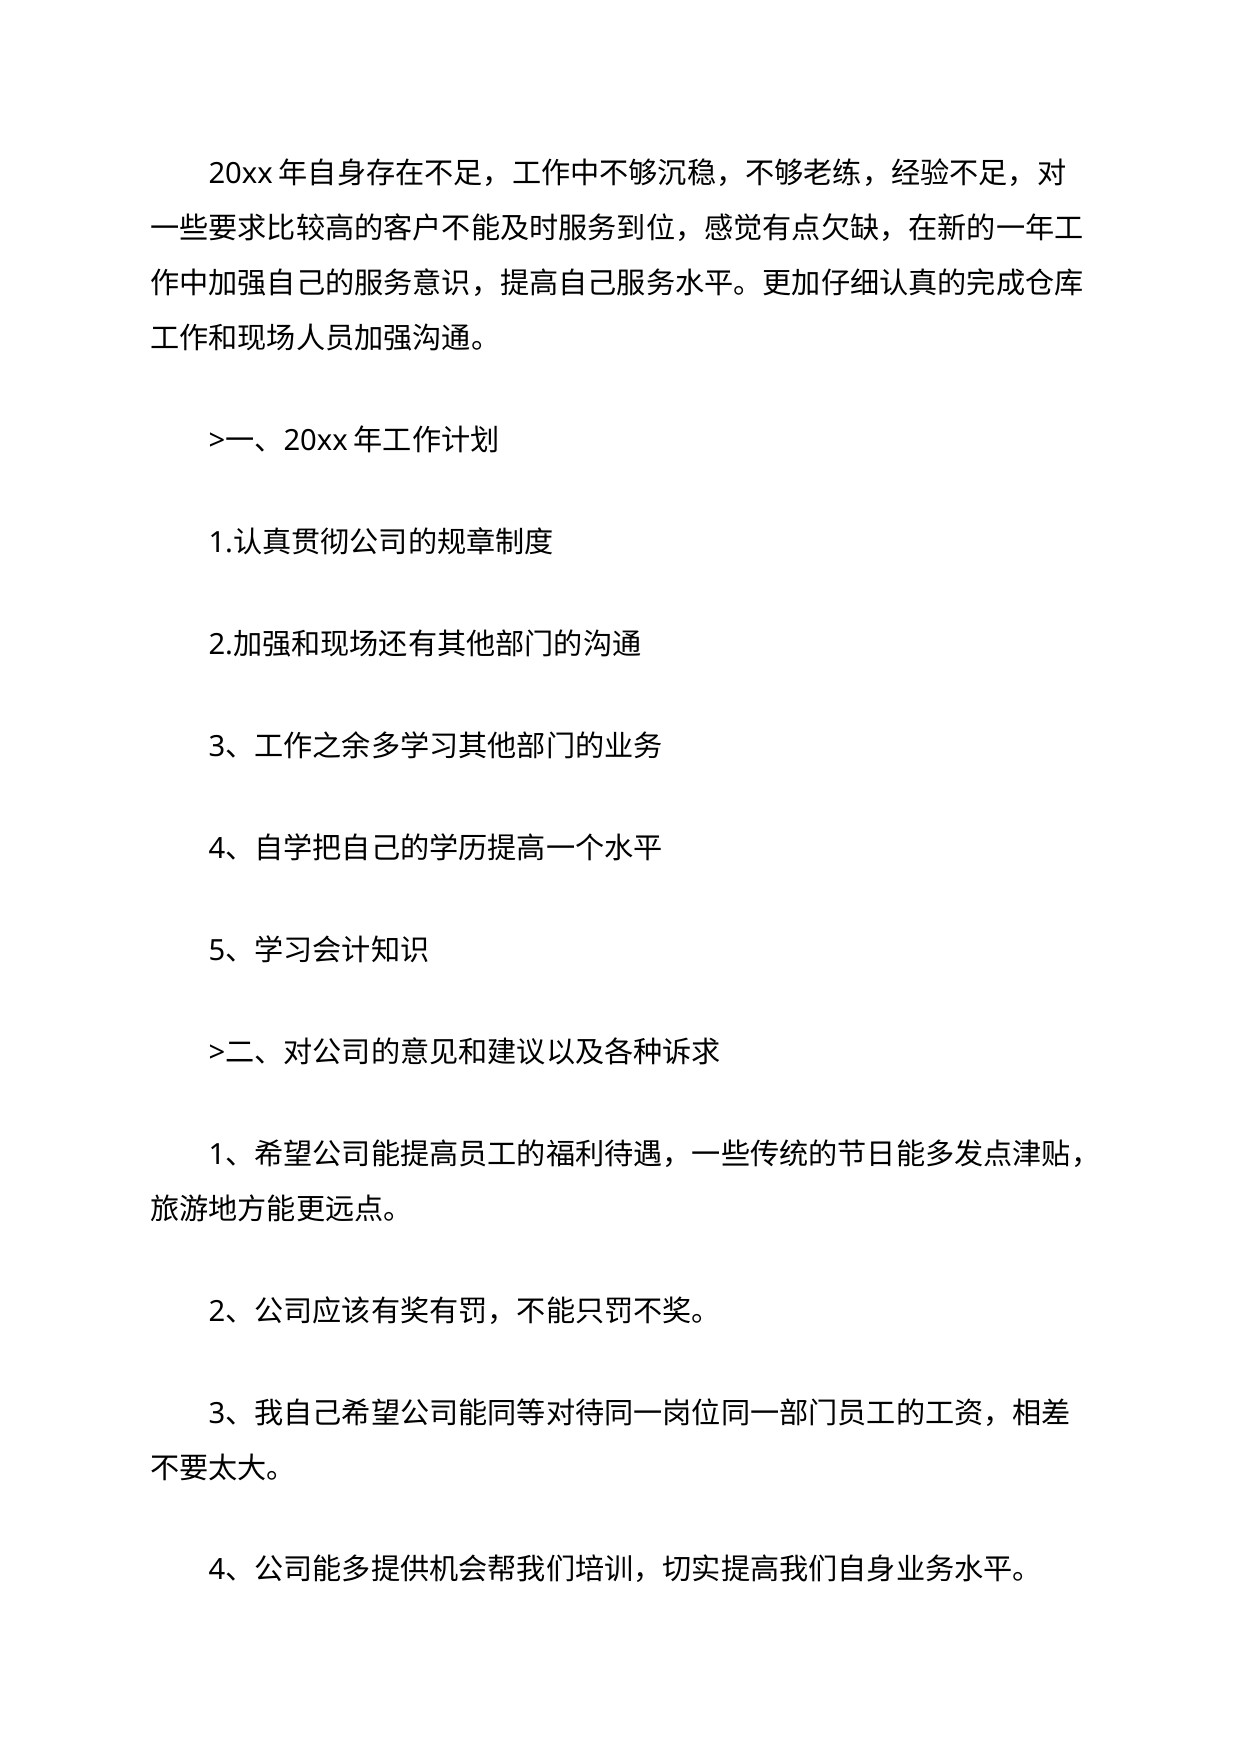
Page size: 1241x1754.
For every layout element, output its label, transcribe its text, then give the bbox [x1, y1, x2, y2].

text 20xx年自身存在不足，工作中不够沉稳，不够老练，经验不足，对一些要求比较高的客户不能及时服务到位，感觉有点欠缺，在新的一年工作中加强自己的服务意识，提高自己服务水平。更加仔细认真的完成仓库工作和现场人员加强沟通。 [150, 150, 1090, 357]
text 2.加强和现场还有其他部门的沟通 [150, 621, 1090, 663]
text >二、对公司的意见和建议以及各种诉求 [150, 1028, 1090, 1071]
text 1.认真贯彻公司的规章制度 [150, 518, 1090, 561]
text 4、自学把自己的学历提高一个水平 [150, 824, 1090, 867]
text 3、我自己希望公司能同等对待同一岗位同一部门员工的工资，相差不要太大。 [150, 1389, 1090, 1486]
text 5、学习会计知识 [150, 926, 1090, 969]
text >一、20xx年工作计划 [150, 417, 1090, 459]
text 1、希望公司能提高员工的福利待遇，一些传统的节日能多发点津贴，旅游地方能更远点。 [150, 1130, 1090, 1228]
text 4、公司能多提供机会帮我们培训，切实提高我们自身业务水平。 [150, 1546, 1090, 1588]
text 3、工作之余多学习其他部门的业务 [150, 722, 1090, 765]
text 2、公司应该有奖有罚，不能只罚不奖。 [150, 1287, 1090, 1329]
